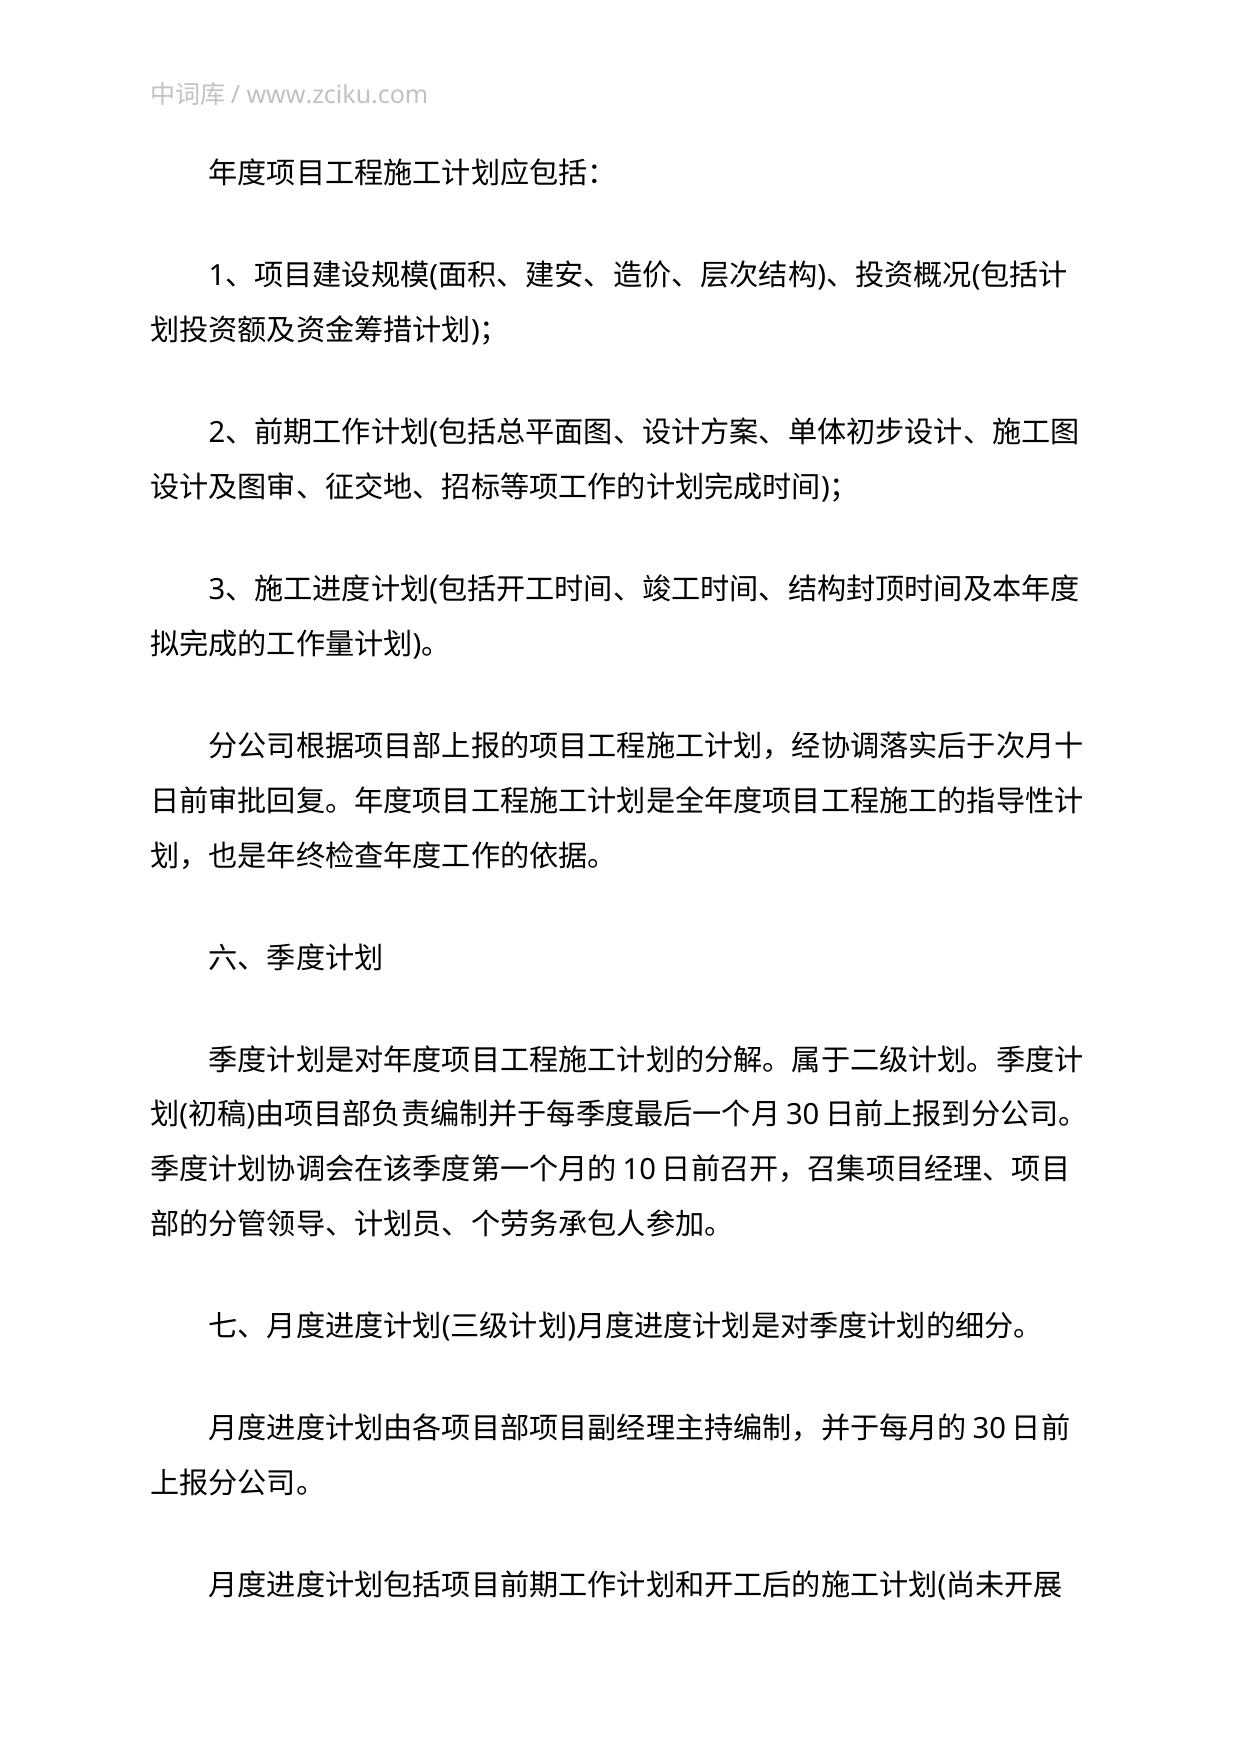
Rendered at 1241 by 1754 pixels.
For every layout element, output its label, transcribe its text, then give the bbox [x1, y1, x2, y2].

text 3、施工进度计划(包括开工时间、竣工时间、结构封顶时间及本年度拟完成的工作量计划)。 [150, 566, 1090, 663]
text 1、项目建设规模(面积、建安、造价、层次结构)、投资概况(包括计划投资额及资金筹措计划)； [150, 252, 1090, 349]
text 分公司根据项目部上报的项目工程施工计划，经协调落实后于次月十日前审批回复。年度项目工程施工计划是全年度项目工程施工的指导性计划，也是年终检查年度工作的依据。 [150, 723, 1090, 875]
text 六、季度计划 [150, 934, 1090, 977]
text 2、前期工作计划(包括总平面图、设计方案、单体初步设计、施工图设计及图审、征交地、招标等项工作的计划完成时间)； [150, 409, 1090, 506]
text 年度项目工程施工计划应包括： [150, 150, 1090, 192]
text 七、月度进度计划(三级计划)月度进度计划是对季度计划的细分。 [150, 1303, 1090, 1345]
text 季度计划是对年度项目工程施工计划的分解。属于二级计划。季度计划(初稿)由项目部负责编制并于每季度最后一个月30日前上报到分公司。季度计划协调会在该季度第一个月的10日前召开，召集项目经理、项目部的分管领导、计划员、个劳务承包人参加。 [150, 1036, 1090, 1243]
text 月度进度计划由各项目部项目副经理主持编制，并于每月的30日前上报分公司。 [150, 1405, 1090, 1502]
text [150, 1561, 1090, 1604]
